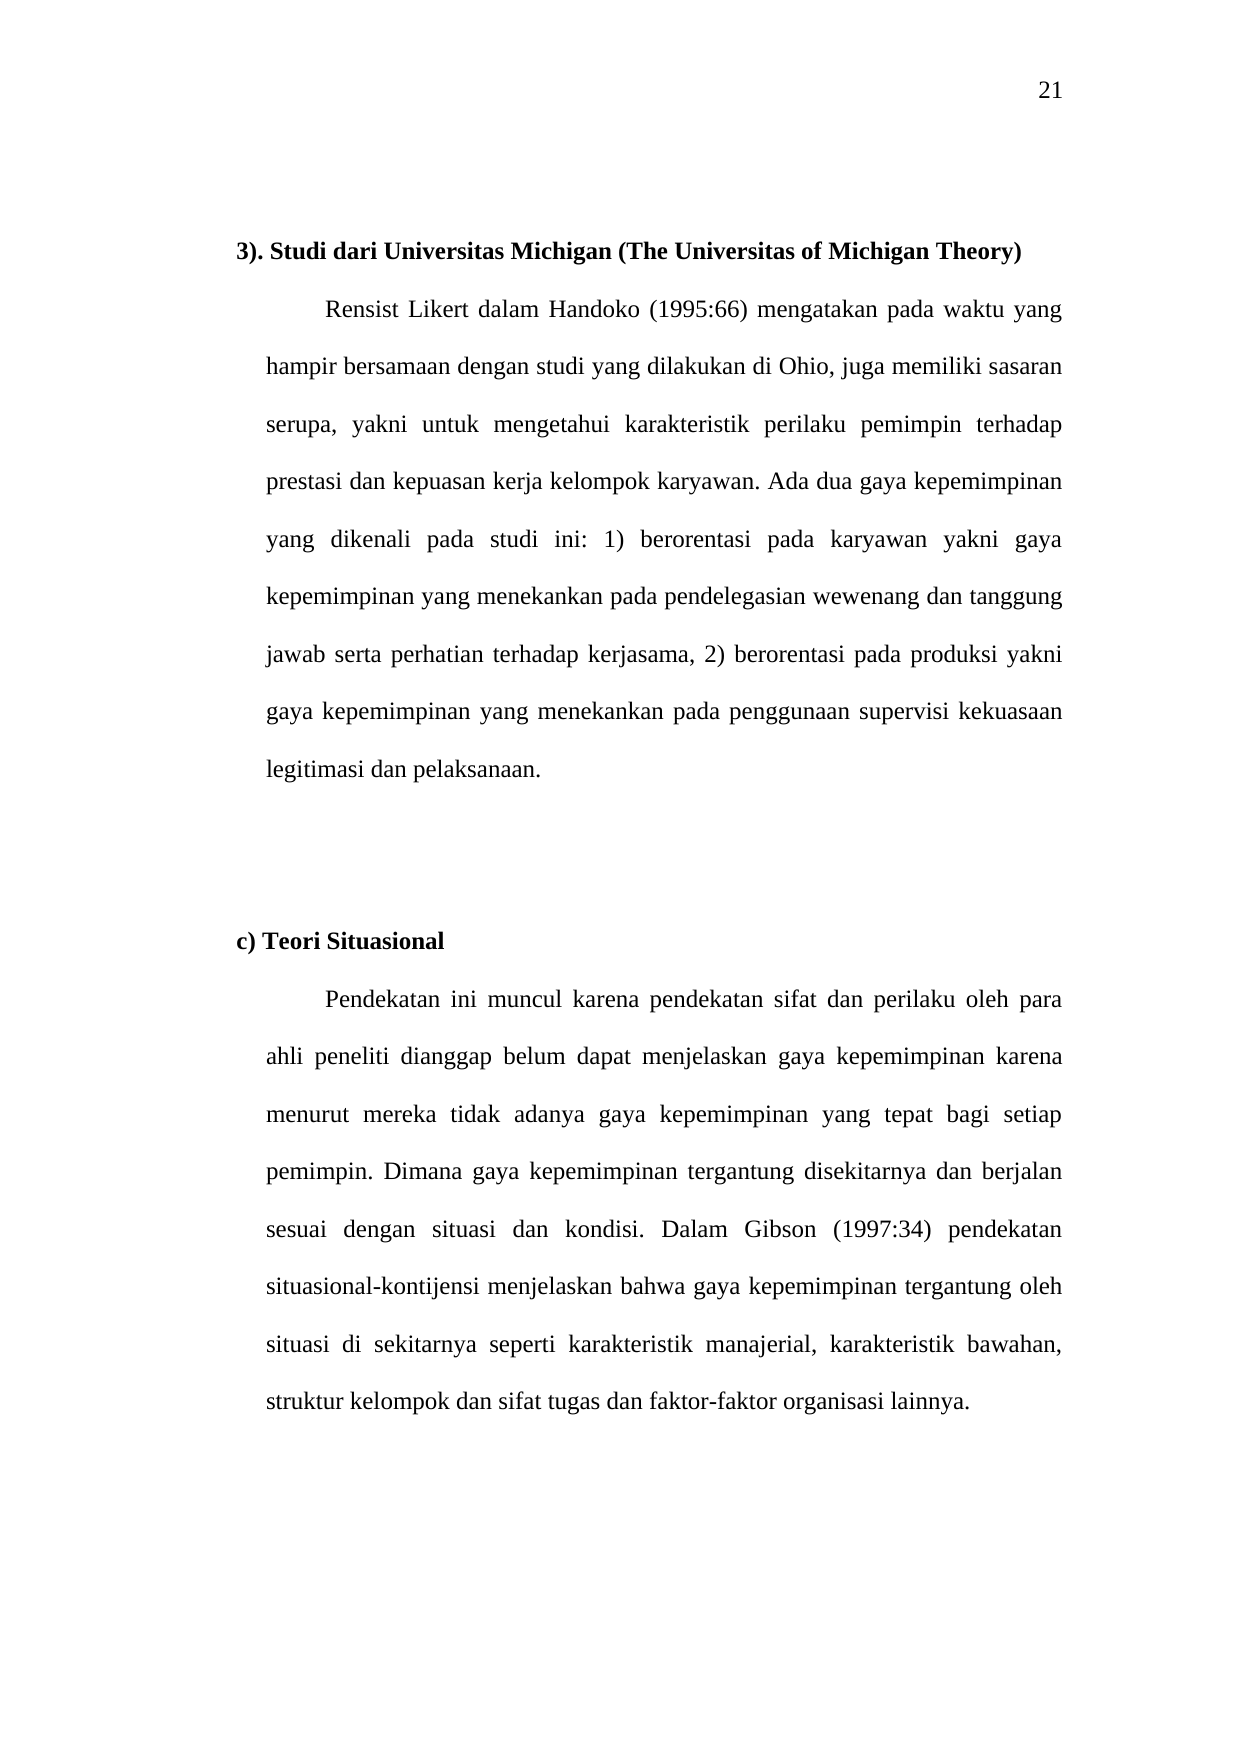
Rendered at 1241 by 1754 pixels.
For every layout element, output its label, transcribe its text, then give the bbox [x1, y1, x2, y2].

text 3). Studi dari Universitas Michigan (The Universitas of Michigan Theory) [236, 236, 1063, 265]
text c) Teori Situasional [236, 926, 1063, 955]
text Rensist Likert dalam Handoko (1995:66) mengatakan pada waktu yang hampir bersamaan dengan studi yang dilakukan di Ohio, juga memiliki sasaran serupa, yakni untuk mengetahui karakteristik perilaku pemimpin terhadap prestasi dan kepuasan kerja kelompok karyawan. Ada dua gaya kepemimpinan yang dikenali pada studi ini: 1) berorentasi pada karyawan yakni gaya kepemimpinan yang menekankan pada pendelegasian wewenang dan tanggung jawab serta perhatian terhadap kerjasama, 2) berorentasi pada produksi yakni gaya kepemimpinan yang menekankan pada penggunaan supervisi kekuasaan legitimasi dan pelaksanaan. [266, 294, 1063, 782]
text Pendekatan ini muncul karena pendekatan sifat dan perilaku oleh para ahli peneliti dianggap belum dapat menjelaskan gaya kepemimpinan karena menurut mereka tidak adanya gaya kepemimpinan yang tepat bagi setiap pemimpin. Dimana gaya kepemimpinan tergantung disekitarnya dan berjalan sesuai dengan situasi dan kondisi. Dalam Gibson (1997:34) pendekatan situasional-kontijensi menjelaskan bahwa gaya kepemimpinan tergantung oleh situasi di sekitarnya seperti karakteristik manajerial, karakteristik bawahan, struktur kelompok dan sifat tugas dan faktor-faktor organisasi lainnya. [266, 984, 1063, 1415]
